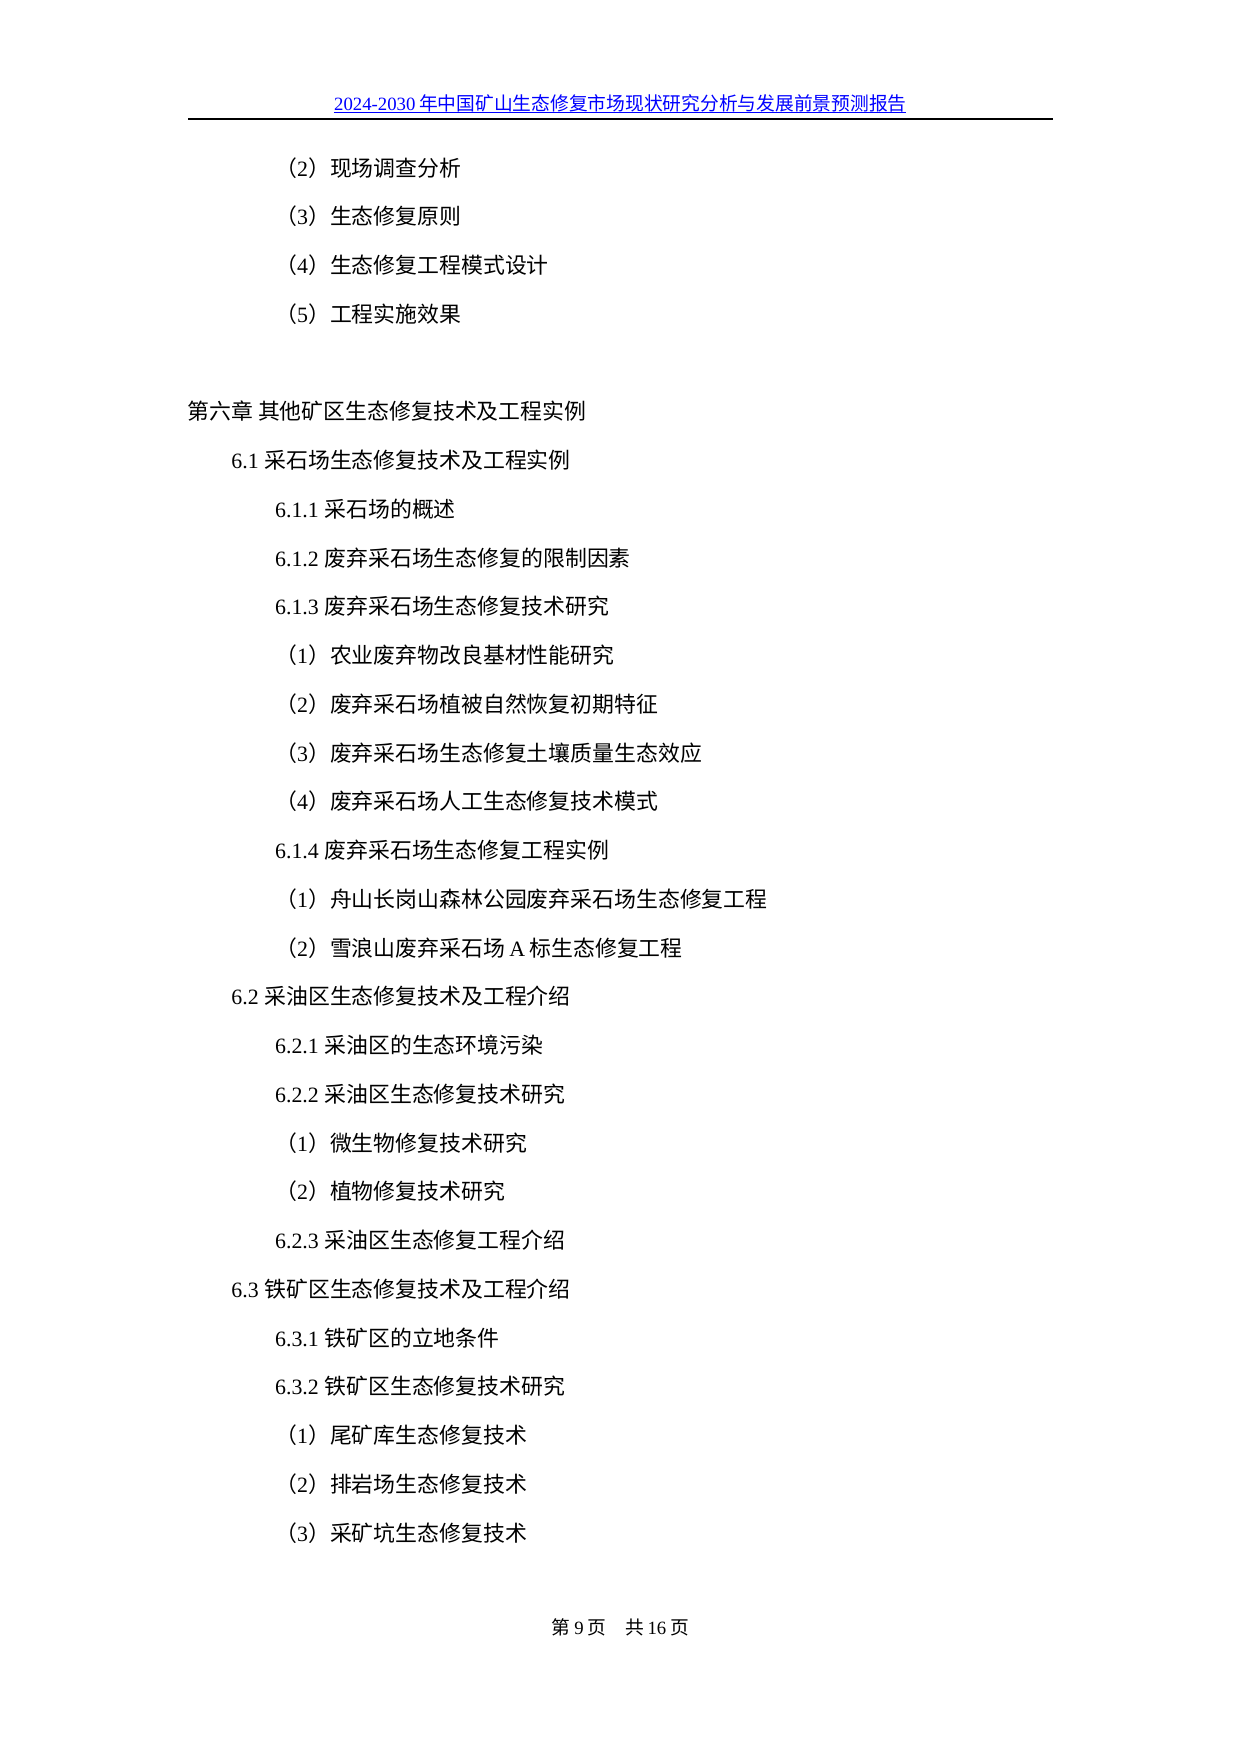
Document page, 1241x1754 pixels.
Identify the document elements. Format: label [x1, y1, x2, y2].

text [187, 150, 1053, 1548]
